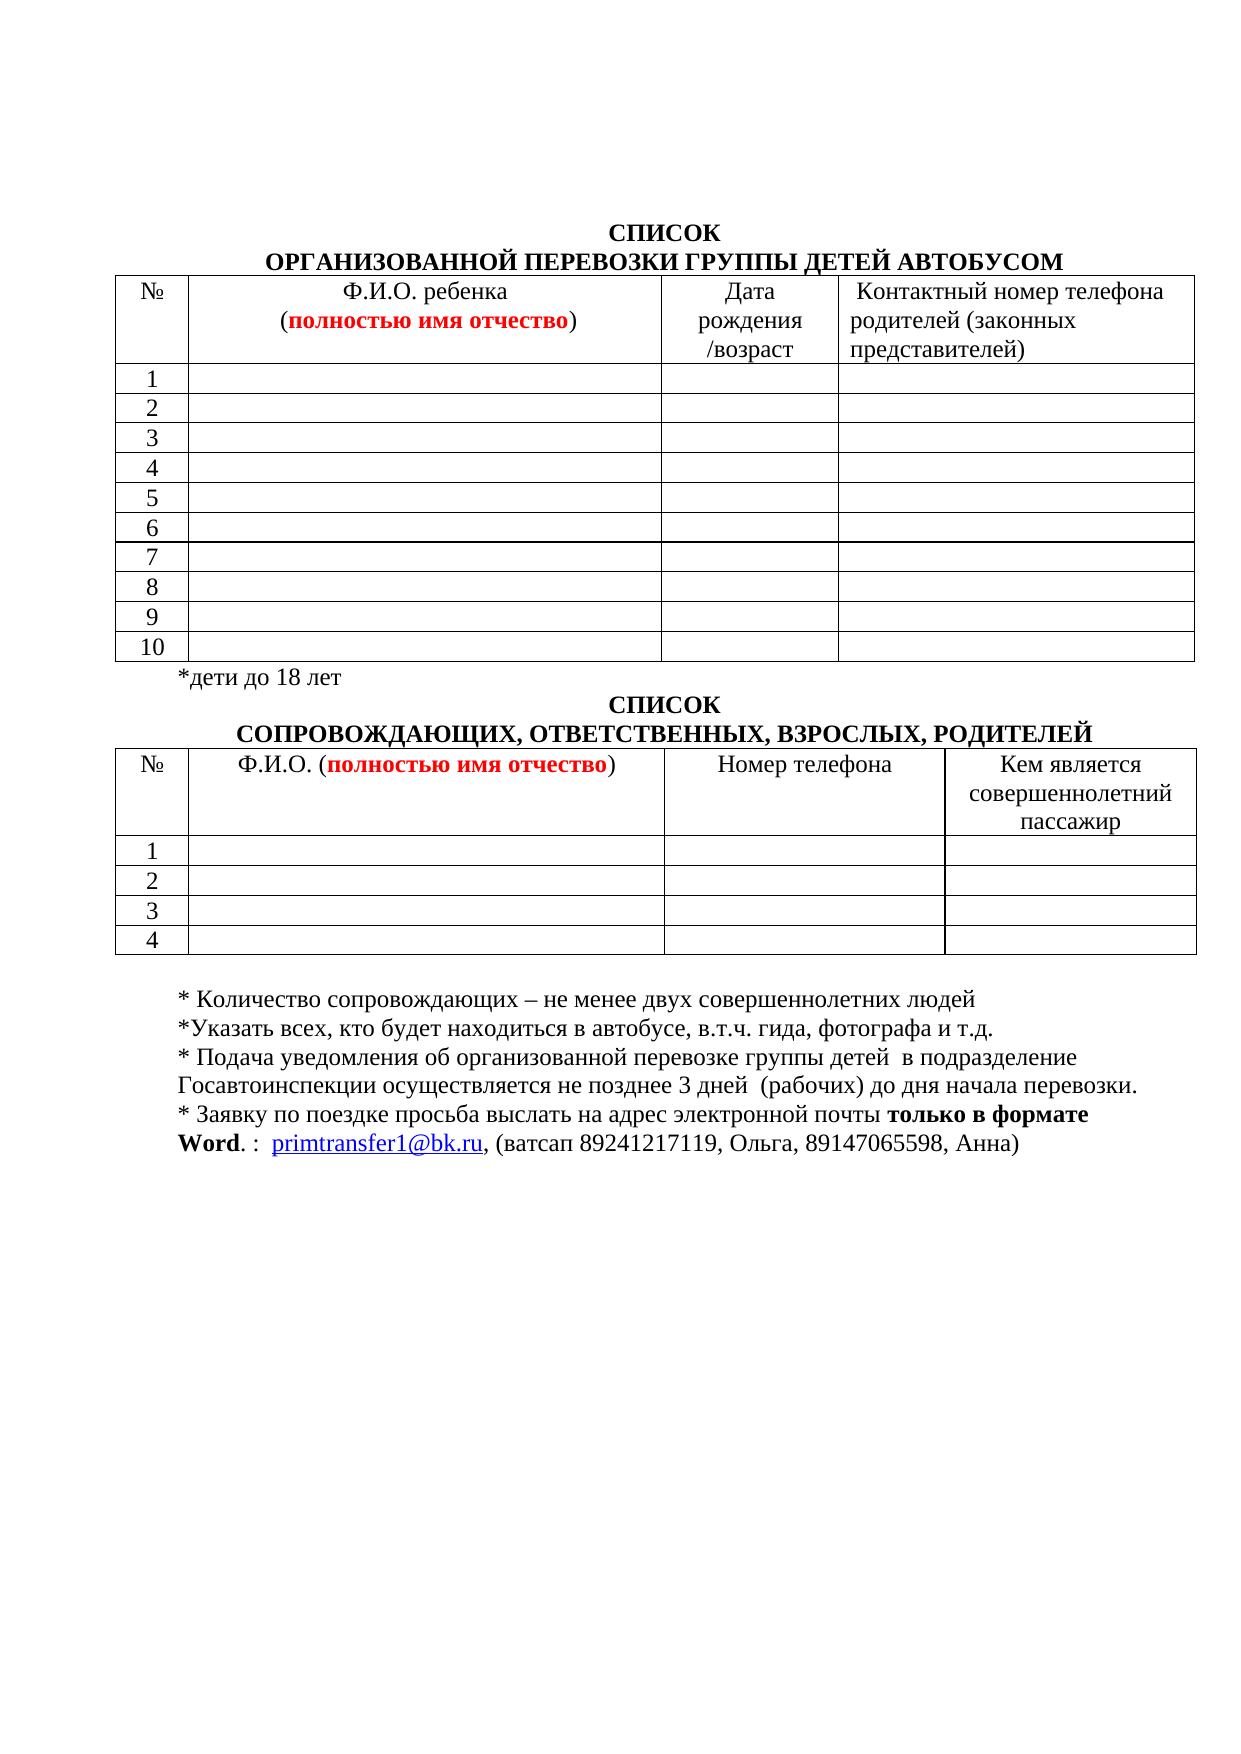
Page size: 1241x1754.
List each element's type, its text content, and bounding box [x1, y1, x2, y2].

table_cell [662, 364, 838, 392]
table_cell [839, 543, 1194, 571]
table_cell [946, 836, 1196, 865]
table_cell [189, 602, 661, 631]
table_cell [662, 513, 838, 541]
text СПИСОК [177, 218, 1152, 247]
table_cell 1 [116, 836, 188, 865]
table_cell [189, 364, 661, 392]
table_cell [839, 513, 1194, 541]
table_cell [189, 394, 661, 422]
text * Подача уведомления об организованной перевозке группы детей в подразделение Госавтоинспекции осуществляется не позднее 3 дней (рабочих) до дня начала перевозки. [177, 1042, 1152, 1099]
table_cell [189, 543, 661, 571]
table_cell [189, 632, 661, 661]
table_cell [189, 836, 664, 865]
text ОРГАНИЗОВАННОЙ ПЕРЕВОЗКИ ГРУППЫ ДЕТЕЙ АВТОБУСОМ [177, 247, 1152, 275]
table_header Дата рождения /возраст [662, 276, 838, 363]
text * Количество сопровождающих – не менее двух совершеннолетних людей [177, 984, 1152, 1013]
text *дети до 18 лет [177, 662, 1152, 690]
table_header Номер телефона [665, 749, 944, 835]
table_cell [189, 483, 661, 512]
table_cell [839, 602, 1194, 631]
table_cell [839, 394, 1194, 422]
table_cell [189, 896, 664, 924]
table_cell [665, 836, 944, 865]
table_cell [665, 866, 944, 895]
table_cell [839, 364, 1194, 392]
table_header Ф.И.О. ребенка (полностью имя отчество) [189, 276, 661, 363]
table_cell 3 [116, 896, 188, 924]
table_cell [189, 513, 661, 541]
table_header Контактный номер телефона родителей (законных представителей) [839, 276, 1194, 363]
text *Указать всех, кто будет находиться в автобусе, в.т.ч. гида, фотографа и т.д. [177, 1013, 1152, 1042]
table_cell [189, 572, 661, 601]
table_cell [839, 453, 1194, 482]
table_cell 4 [116, 926, 188, 954]
table_cell [662, 602, 838, 631]
table_cell [662, 572, 838, 601]
table_cell [189, 423, 661, 452]
table_cell [946, 896, 1196, 924]
table_cell [665, 896, 944, 924]
table_cell [662, 632, 838, 661]
table_cell [662, 394, 838, 422]
table_cell [189, 866, 664, 895]
table_cell [839, 632, 1194, 661]
table_cell [662, 423, 838, 452]
table_cell [189, 926, 664, 954]
table_cell [946, 926, 1196, 954]
table_header Кем является совершеннолетний пассажир [946, 749, 1196, 835]
table_cell 2 [116, 866, 188, 895]
table_cell [189, 453, 661, 482]
table_cell [839, 423, 1194, 452]
table_cell [665, 926, 944, 954]
table_header Ф.И.О. (полностью имя отчество) [189, 749, 664, 835]
table_cell [839, 572, 1194, 601]
text СПИСОК [177, 690, 1152, 719]
text * Заявку по поездке просьба выслать на адрес электронной почты только в формате Word. : primtransfer1@bk.ru, (ватсап 89241217119, Ольга, 89147065598, Анна) [177, 1099, 1152, 1157]
table_cell [946, 866, 1196, 895]
table_cell [662, 543, 838, 571]
table_cell [662, 453, 838, 482]
table_header № [116, 749, 188, 835]
table_cell [839, 483, 1194, 512]
text СОПРОВОЖДАЮЩИХ, ОТВЕТСТВЕННЫХ, ВЗРОСЛЫХ, РОДИТЕЛЕЙ [177, 719, 1152, 748]
table_header № [116, 276, 188, 363]
table_cell [662, 483, 838, 512]
